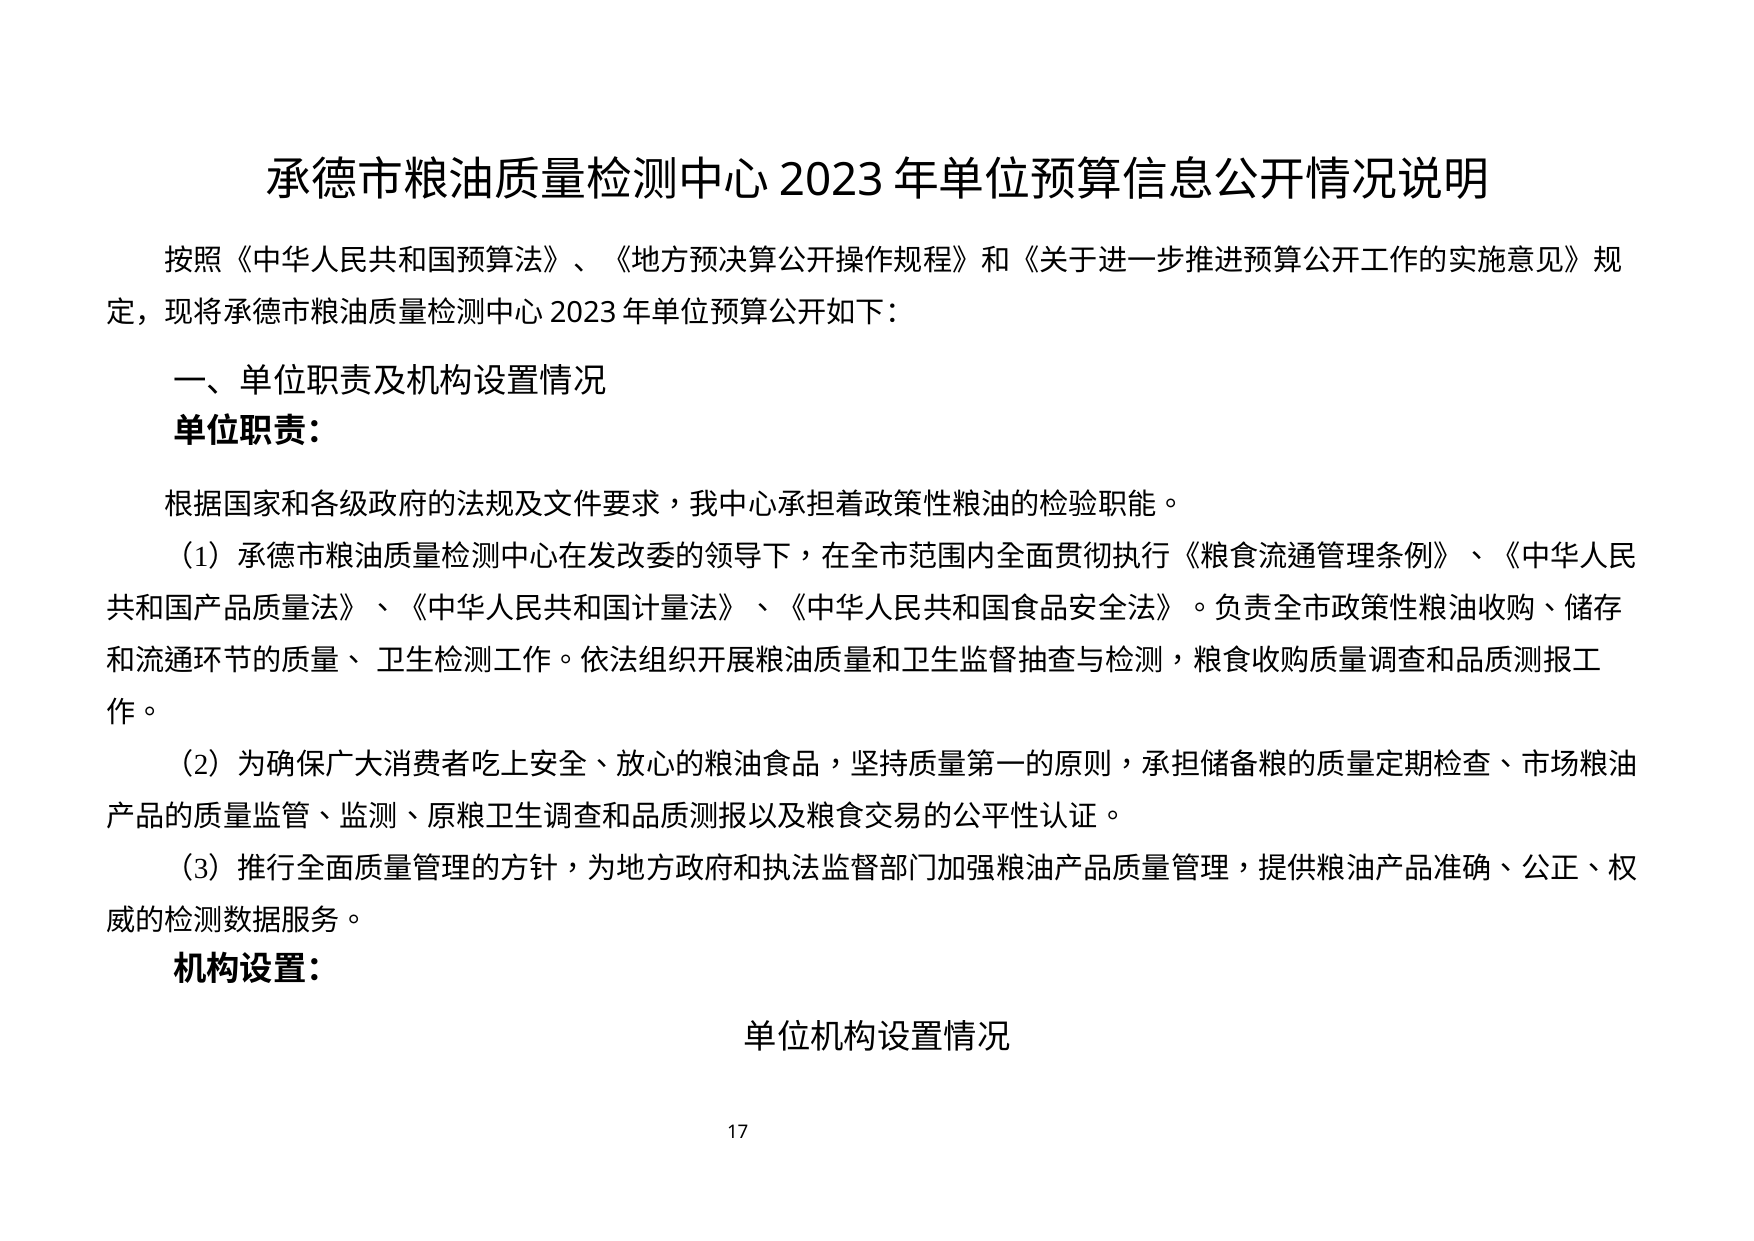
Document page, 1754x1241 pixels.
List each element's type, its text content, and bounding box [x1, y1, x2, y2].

text 承德市粮油质量检测中心2023年单位预算信息公开情况说明 [106, 142, 1648, 208]
text 机构设置： [106, 941, 1648, 989]
text 单位机构设置情况 [106, 1010, 1648, 1058]
text 按照《中华人民共和国预算法》、《地方预决算公开操作规程》和《关于进一步推进预算公开工作的实施意见》规定，现将承德市粮油质量检测中心2023年单位预算公开如下： [106, 229, 1648, 333]
text （3）推行全面质量管理的方针，为地方政府和执法监督部门加强粮油产品质量管理，提供粮油产品准确、公正、权威的检测数据服务。 [106, 837, 1648, 941]
text （2）为确保广大消费者吃上安全、放心的粮油食品，坚持质量第一的原则，承担储备粮的质量定期检查、市场粮油产品的质量监管、监测、原粮卫生调查和品质测报以及粮食交易的公平性认证。 [106, 733, 1648, 837]
text （1）承德市粮油质量检测中心在发改委的领导下，在全市范围内全面贯彻执行《粮食流通管理条例》、《中华人民共和国产品质量法》、《中华人民共和国计量法》、《中华人民共和国食品安全法》。负责全市政策性粮油收购、储存和流通环节的质量、 卫生检测工作。依法组织开展粮油质量和卫生监督抽查与检测，粮食收购质量调查和品质测报工作。 [106, 524, 1648, 733]
text 单位职责： [106, 403, 1648, 452]
text 一、单位职责及机构设置情况 [106, 354, 1648, 402]
text 根据国家和各级政府的法规及文件要求，我中心承担着政策性粮油的检验职能。 [106, 472, 1648, 524]
